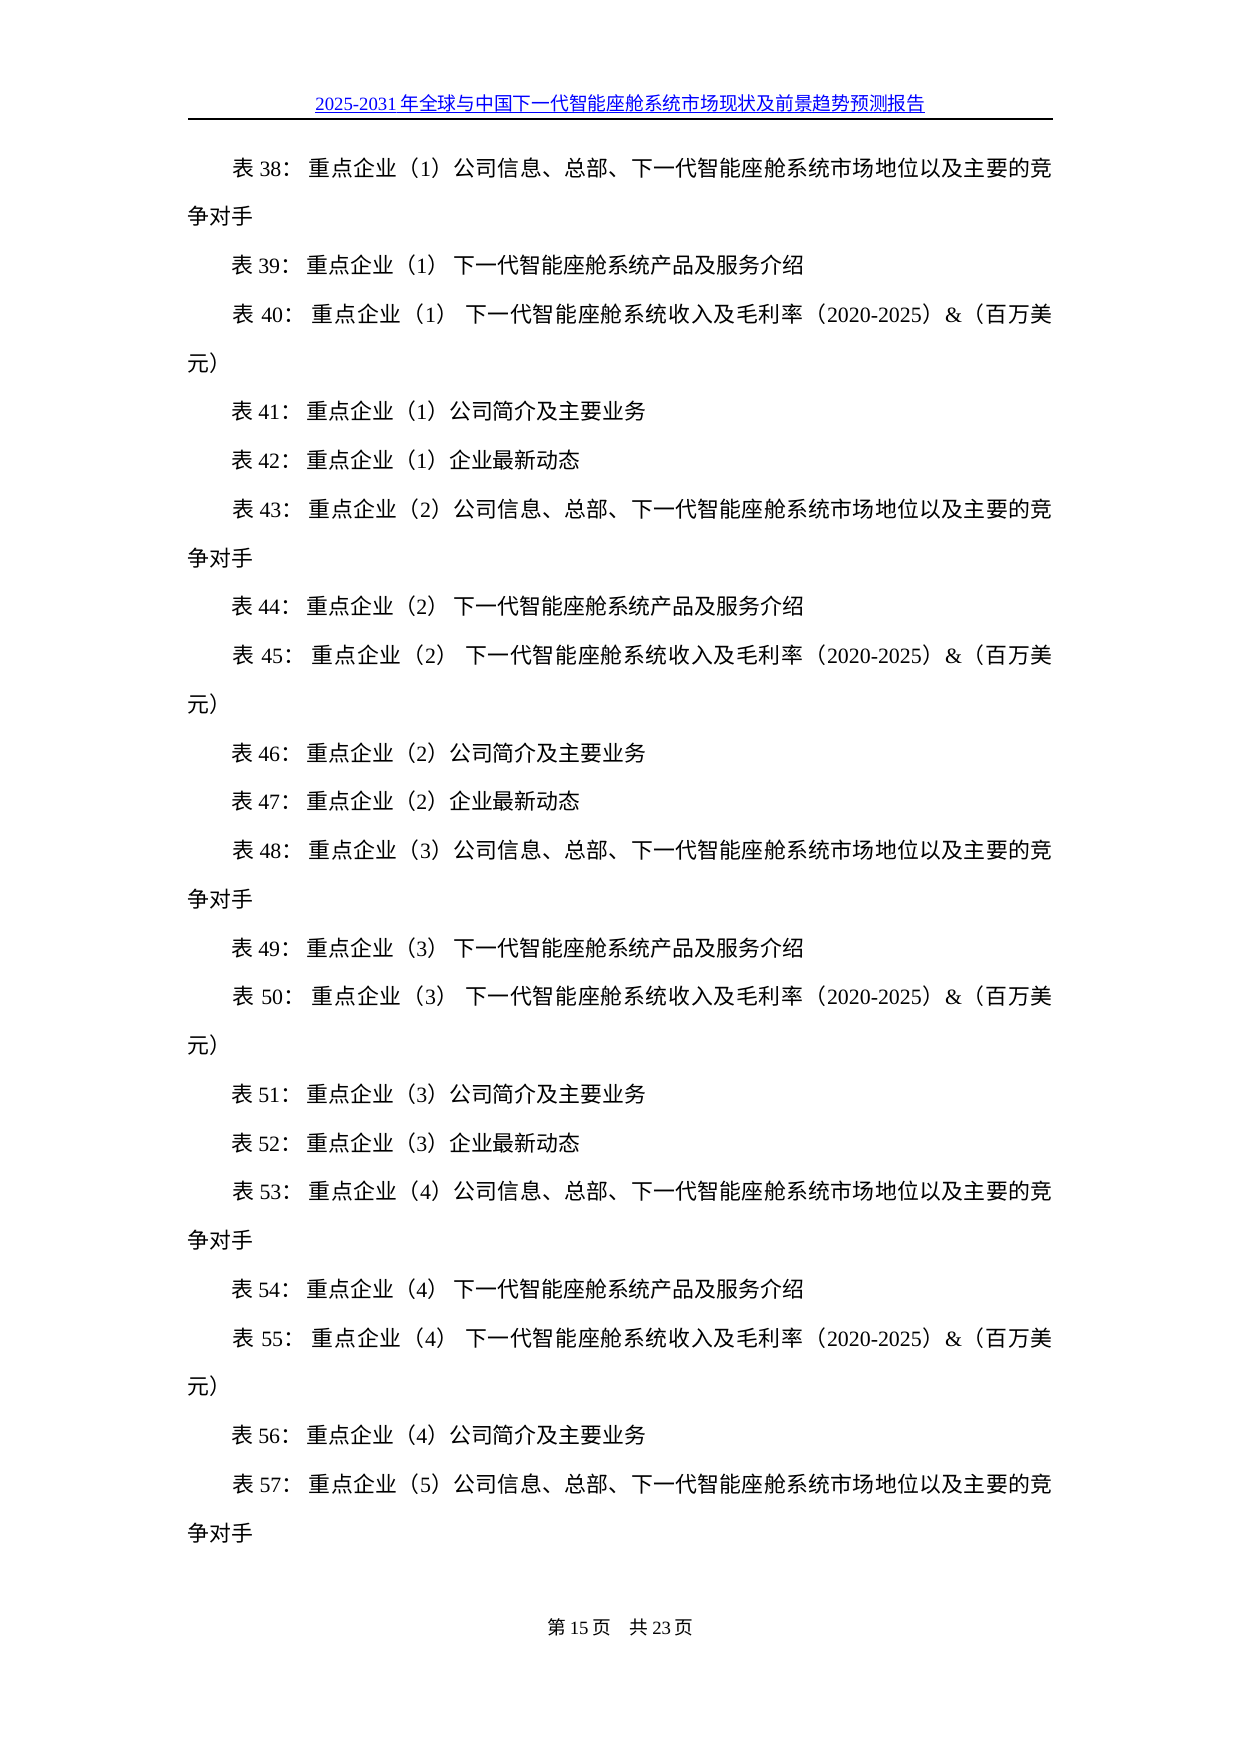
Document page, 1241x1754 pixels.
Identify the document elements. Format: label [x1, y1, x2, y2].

text [187, 150, 1053, 1548]
